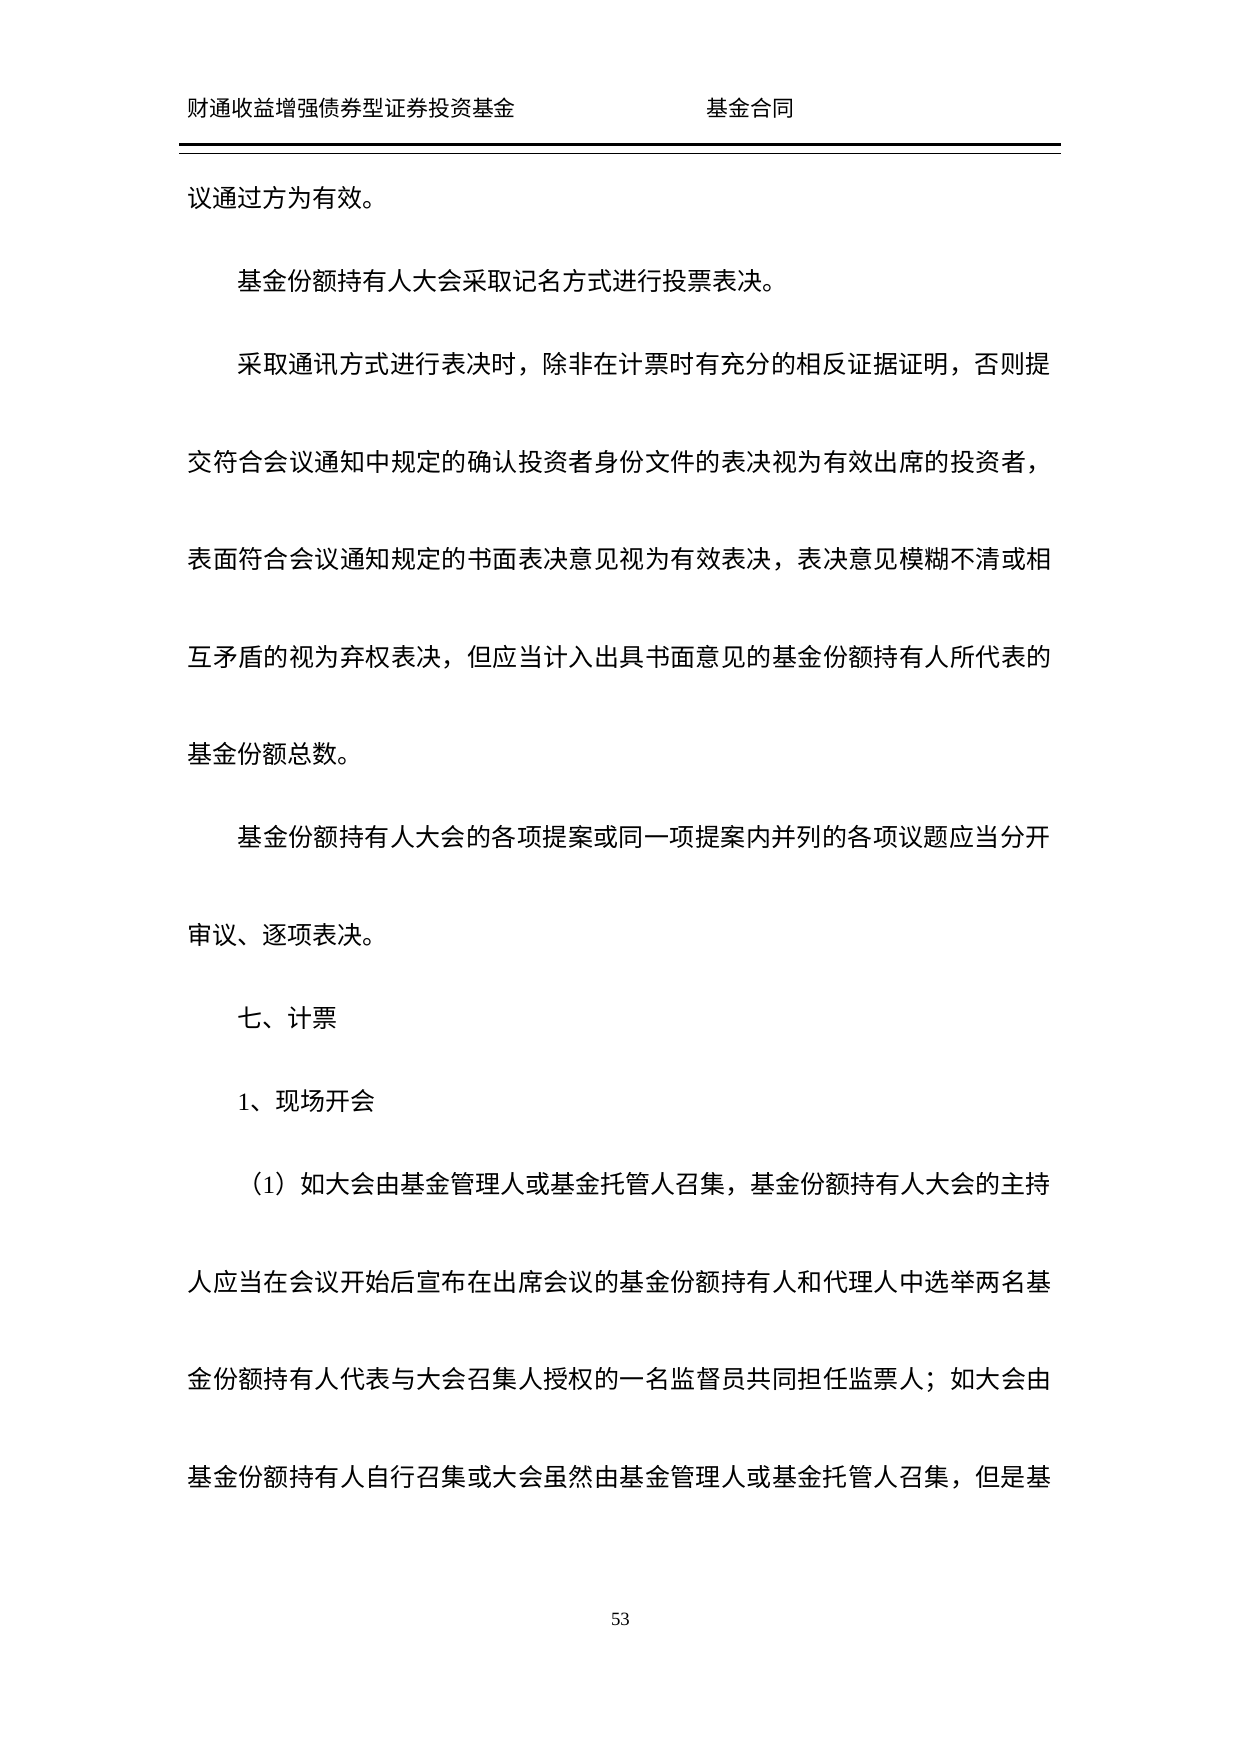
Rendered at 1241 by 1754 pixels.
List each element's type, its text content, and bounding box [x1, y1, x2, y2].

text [187, 164, 1053, 229]
text 基金份额持有人大会采取记名方式进行投票表决。 [187, 247, 1053, 312]
text 采取通讯方式进行表决时，除非在计票时有充分的相反证据证明，否则提交符合会议通知中规定的确认投资者身份文件的表决视为有效出席的投资者，表面符合会议通知规定的书面表决意见视为有效表决，表决意见模糊不清或相互矛盾的视为弃权表决，但应当计入出具书面意见的基金份额持有人所代表的基金份额总数。 [187, 330, 1053, 785]
text 1、现场开会 [187, 1067, 1053, 1132]
text 七、计票 [187, 984, 1053, 1049]
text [187, 1150, 1053, 1508]
text 基金份额持有人大会的各项提案或同一项提案内并列的各项议题应当分开审议、逐项表决。 [187, 803, 1053, 966]
